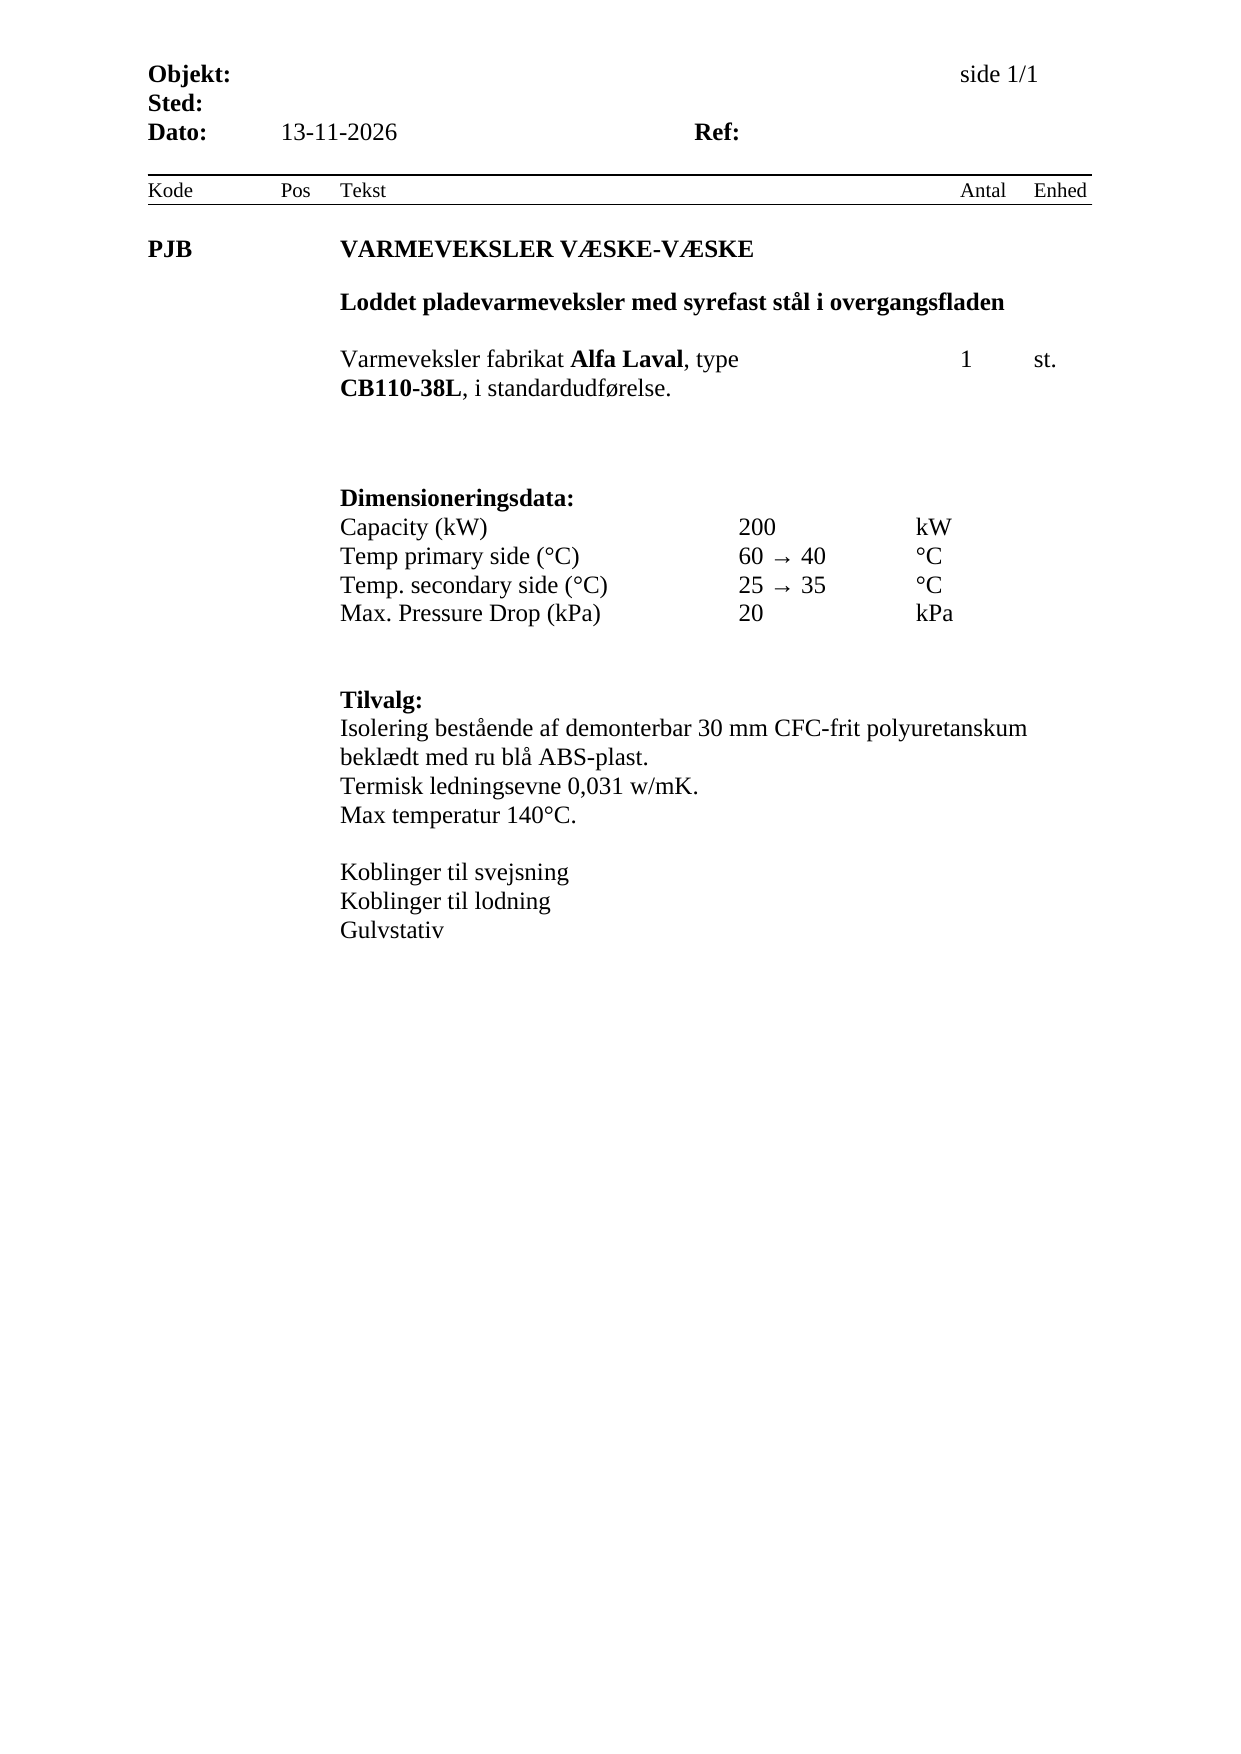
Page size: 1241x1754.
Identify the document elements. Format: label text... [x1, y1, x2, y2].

text Loddet pladevarmeveksler med syrefast stål i overgangsfladen [340, 287, 1092, 316]
text Sted: [148, 88, 1092, 117]
text Isolering bestående af demonterbar 30 mm CFC-frit polyuretanskum beklædt med ru blå ABS-plast. [340, 713, 1092, 771]
text Max temperatur 140°C. [340, 800, 1092, 828]
text Gulvstativ [340, 915, 1092, 943]
text Kode Pos Tekst Antal Enhed [148, 176, 1092, 204]
text Temp. secondary side (°C) 25 → 35 °C [340, 570, 1092, 598]
text Objekt: side 1/1 [148, 59, 1092, 88]
text Max. Pressure Drop (kPa) 20 kPa [340, 598, 1092, 627]
text PJB VARMEVEKSLER VÆSKE-VÆSKE [148, 234, 1092, 263]
text Dato: 25-06-2025 Ref: [148, 117, 1092, 145]
text Termisk ledningsevne 0,031 w/mK. [340, 771, 1092, 800]
text Dimensioneringsdata: [148, 483, 1092, 512]
text CB110-38L, i standardudførelse. [148, 373, 1092, 402]
text Tilvalg: [148, 685, 1092, 713]
text Varmeveksler fabrikat Alfa Laval, type 1 st. [148, 344, 1092, 373]
text Koblinger til svejsning [340, 857, 1092, 886]
text Koblinger til lodning [340, 886, 1092, 915]
text Capacity (kW) 200 kW [340, 512, 1092, 541]
text Temp primary side (°C) 60 → 40 °C [340, 541, 1092, 570]
